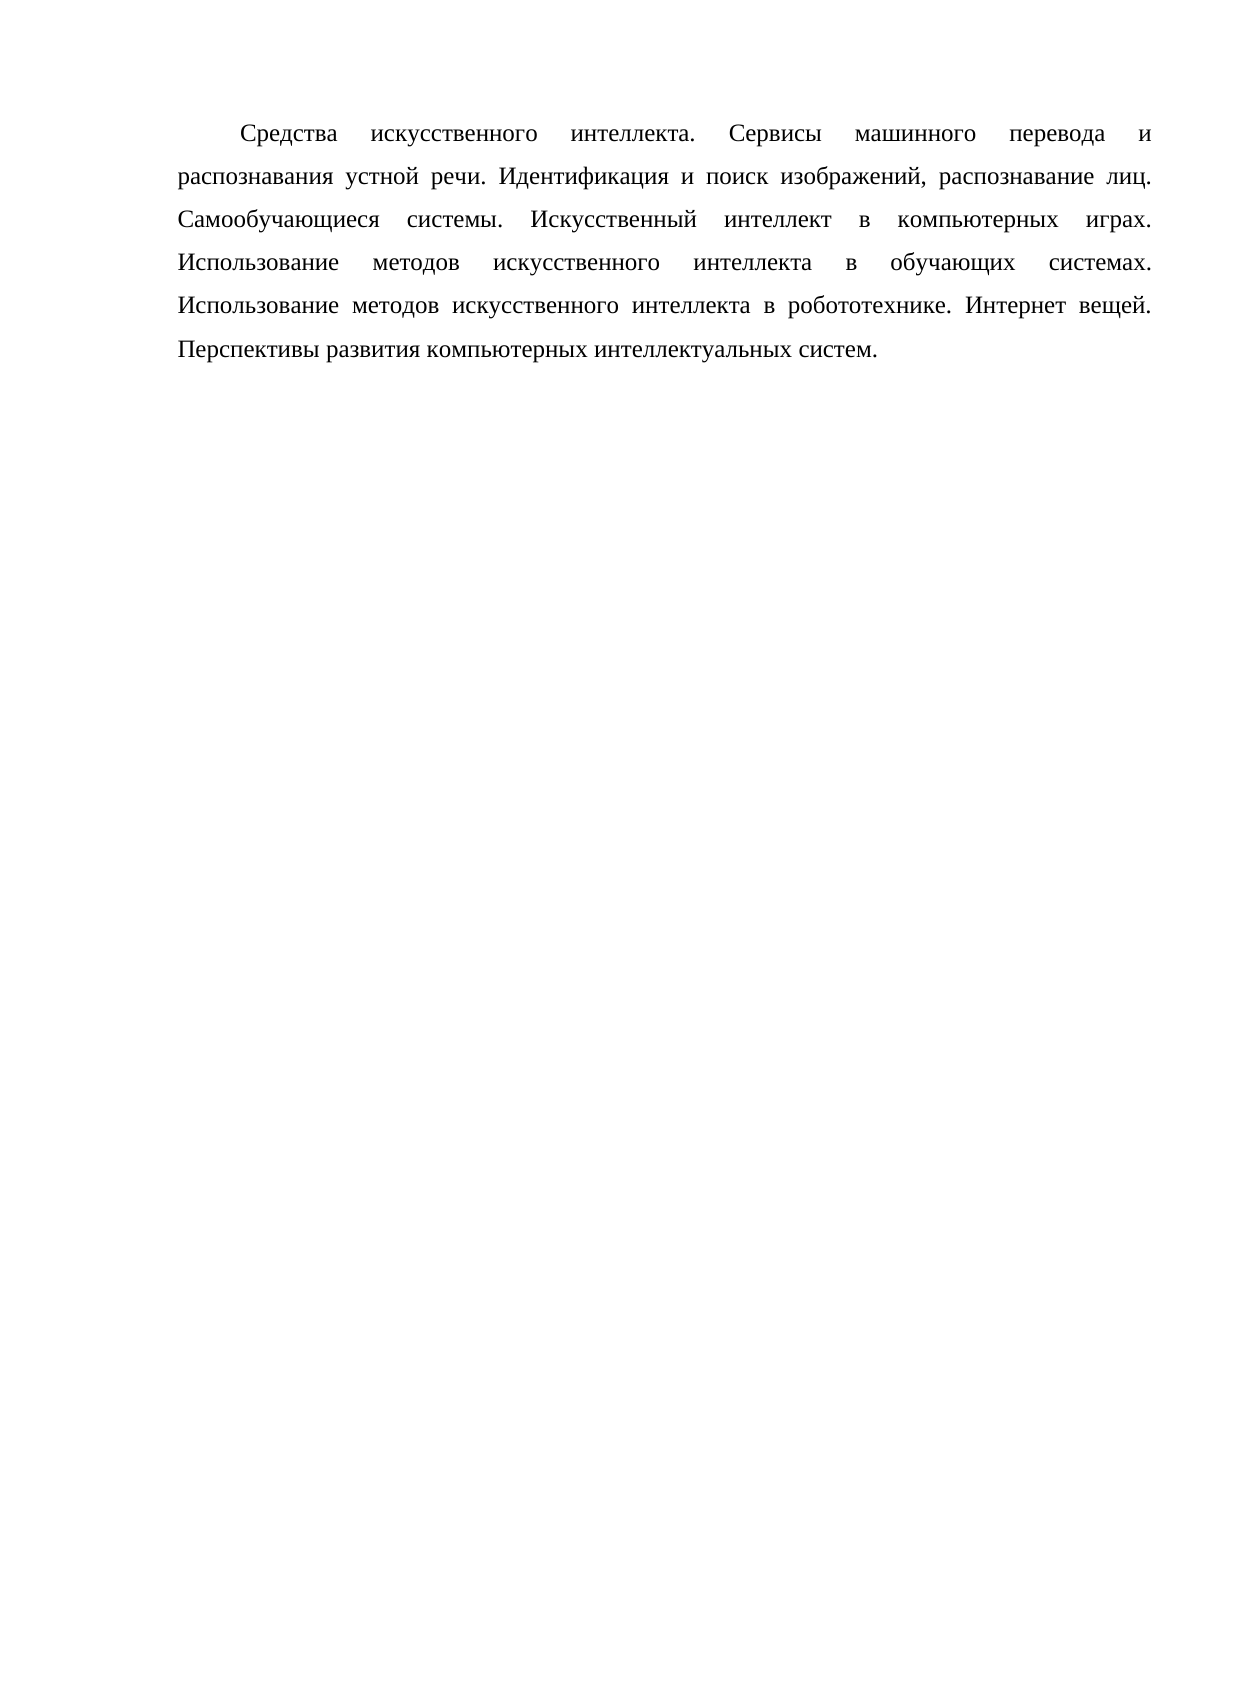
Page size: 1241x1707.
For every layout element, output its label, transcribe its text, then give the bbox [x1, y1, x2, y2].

text Средства искусственного интеллекта. Сервисы машинного перевода и распознавания устной речи. Идентификация и поиск изображений, распознавание лиц. Самообучающиеся системы. Искусственный интеллект в компьютерных играх. Использование методов искусственного интеллекта в обучающих системах. Использование методов искусственного интеллекта в робототехнике. Интернет вещей. Перспективы развития компьютерных интеллектуальных систем. [177, 118, 1152, 362]
